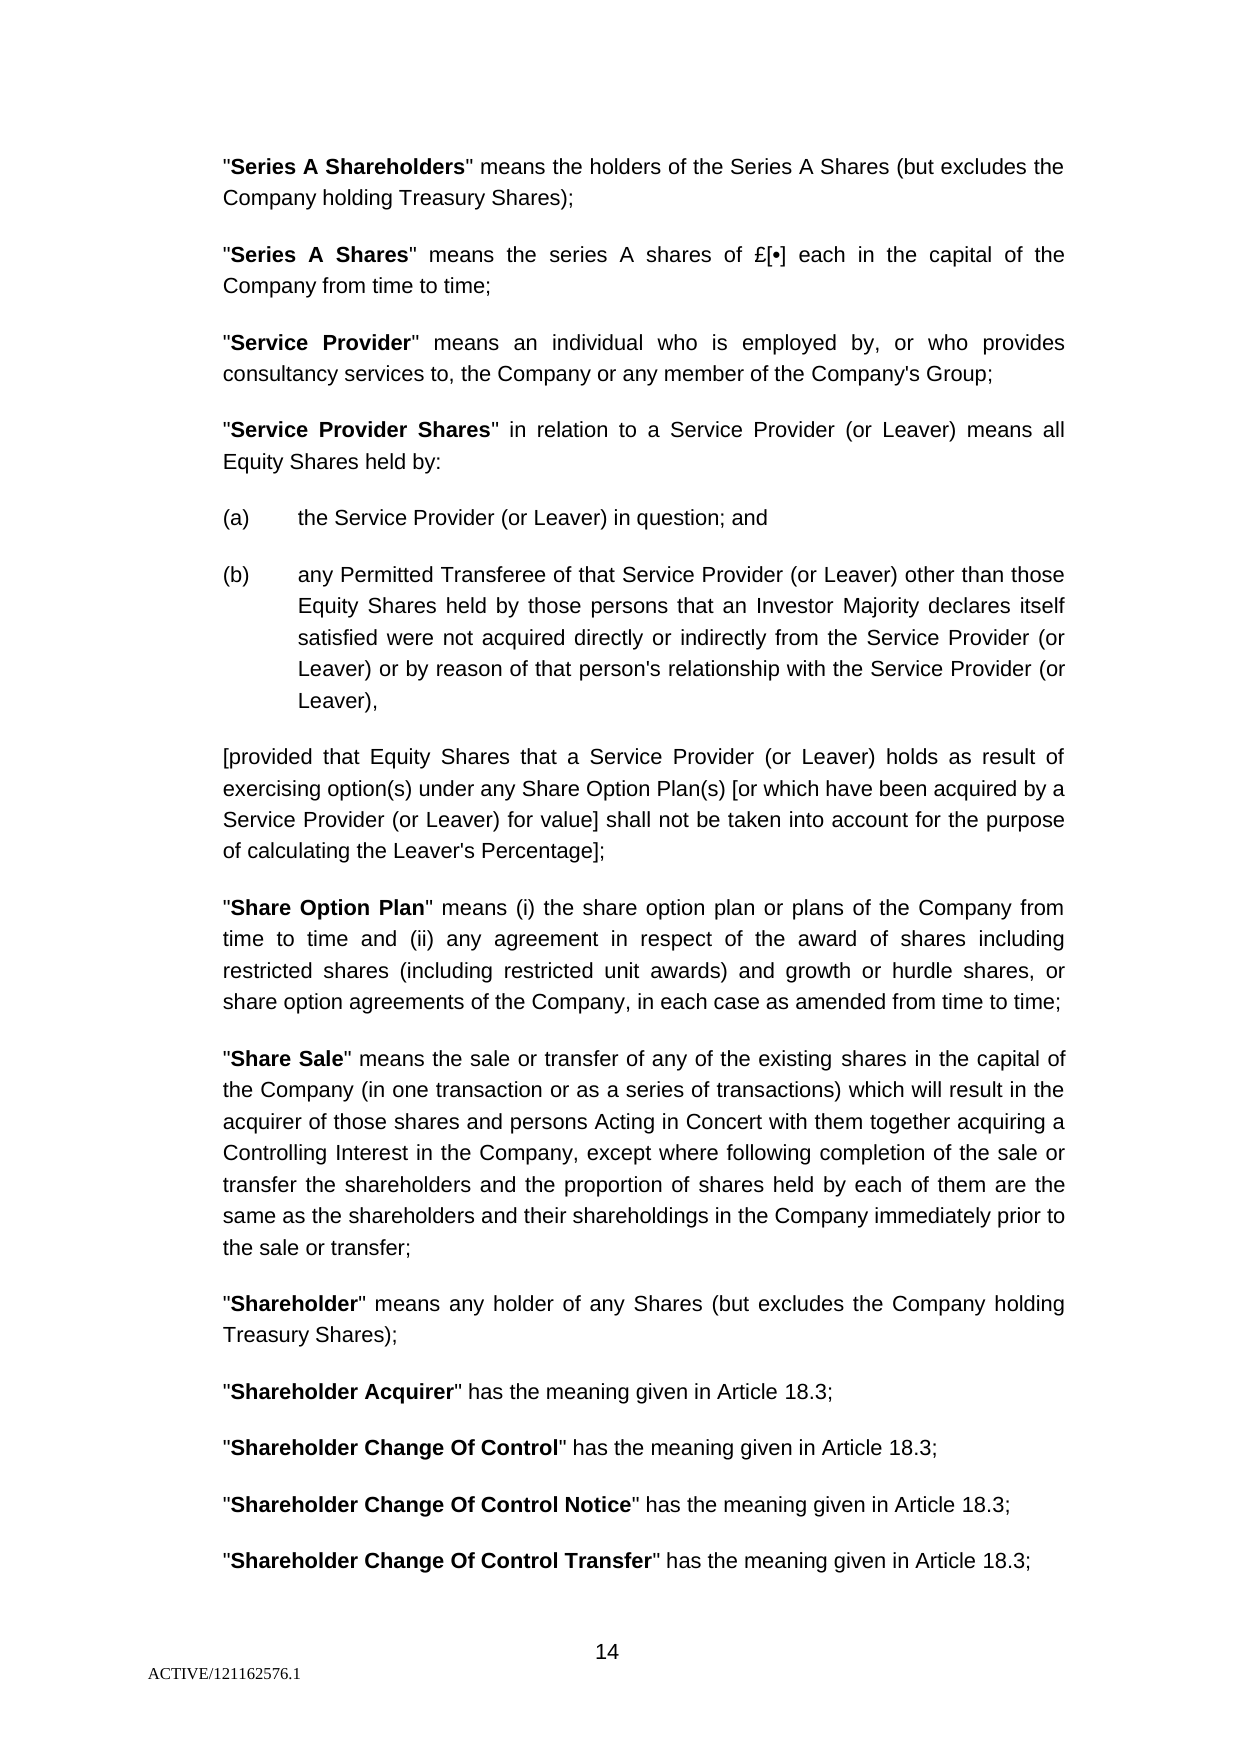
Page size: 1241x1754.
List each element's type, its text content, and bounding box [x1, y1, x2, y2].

text "Shareholder" means any holder of any Shares (but excludes the Company holding Treasury Shares); [223, 1291, 1066, 1347]
text [provided that Equity Shares that a Service Provider (or Leaver) holds as result of exercising option(s) under any Share Option Plan(s) [or which have been acquired by a Service Provider (or Leaver) for value] shall not be taken into account for the purpose of calculating the Leaver's Percentage]; [223, 744, 1066, 863]
text "Share Sale" means the sale or transfer of any of the existing shares in the capital of the Company (in one transaction or as a series of transactions) which will result in the acquirer of those shares and persons Acting in Concert with them together acquiring a Controlling Interest in the Company, except where following completion of the sale or transfer the shareholders and the proportion of shares held by each of them are the same as the shareholders and their shareholdings in the Company immediately prior to the sale or transfer; [223, 1046, 1066, 1259]
text "Shareholder Change Of Control Transfer" has the meaning given in Article 18.3; [223, 1548, 1066, 1573]
text "Series A Shareholders" means the holders of the Series A Shares (but excludes the Company holding Treasury Shares); [223, 153, 1066, 210]
text "Series A Shares" means the series A shares of £[•] each in the capital of the Company from time to time; [223, 241, 1066, 298]
text "Shareholder Change Of Control Notice" has the meaning given in Article 18.3; [223, 1492, 1066, 1517]
subtitle the Service Provider (or Leaver) in question; and [223, 505, 1066, 530]
text "Share Option Plan" means (i) the share option plan or plans of the Company from time to time and (ii) any agreement in respect of the award of shares including restricted shares (including restricted unit awards) and growth or hurdle shares, or share option agreements of the Company, in each case as amended from time to time; [223, 895, 1066, 1014]
text "Service Provider" means an individual who is employed by, or who provides consultancy services to, the Company or any member of the Company's Group; [223, 329, 1066, 386]
text "Shareholder Acquirer" has the meaning given in Article 18.3; [223, 1379, 1066, 1404]
text "Shareholder Change Of Control" has the meaning given in Article 18.3; [223, 1435, 1066, 1460]
subtitle any Permitted Transferee of that Service Provider (or Leaver) other than those Equity Shares held by those persons that an Investor Majority declares itself satisfied were not acquired directly or indirectly from the Service Provider (or Leaver) or by reason of that person's relationship with the Service Provider (or Leaver), [223, 562, 1066, 713]
text "Service Provider Shares" in relation to a Service Provider (or Leaver) means all Equity Shares held by: [223, 417, 1066, 474]
